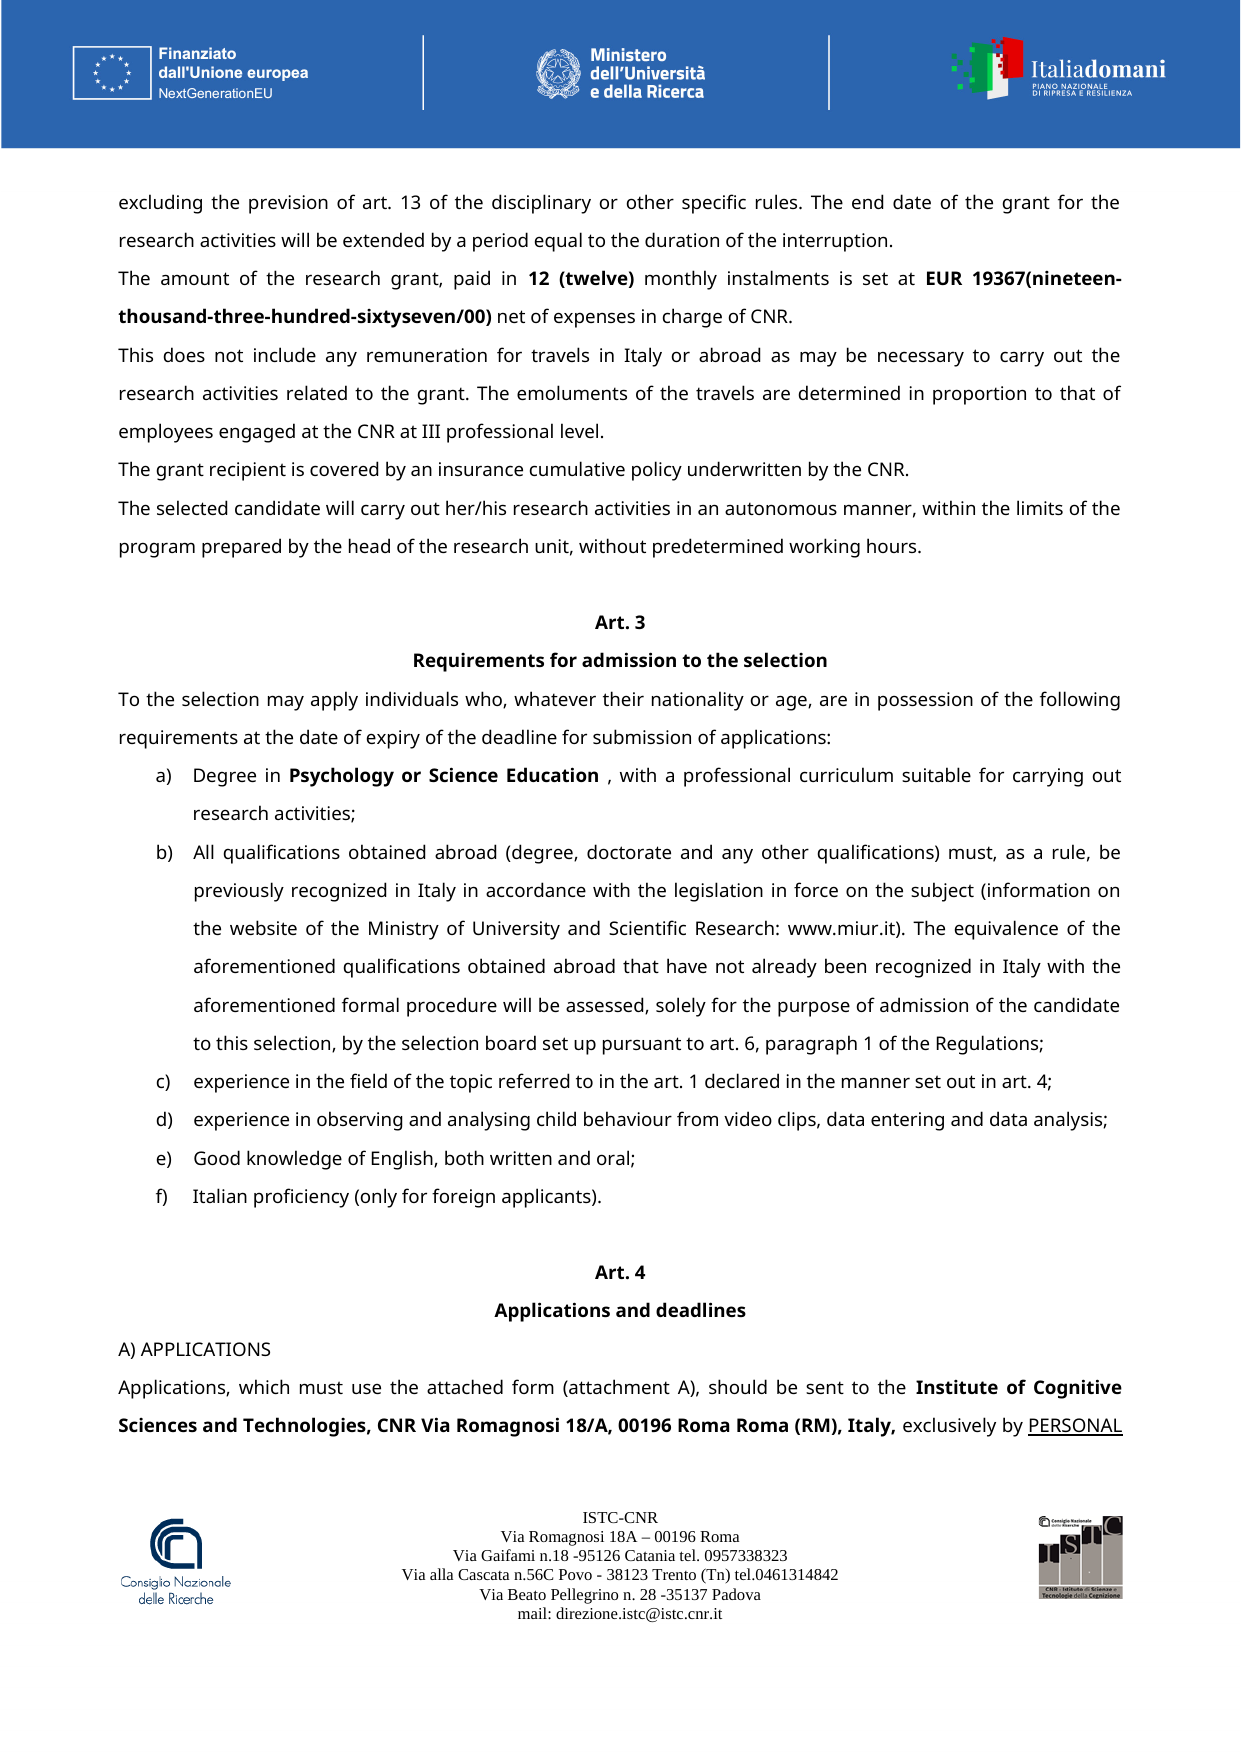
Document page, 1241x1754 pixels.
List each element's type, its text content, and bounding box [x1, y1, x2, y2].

list experience in observing and analysing child behaviour from video clips, data entering and data analysis; [156, 1107, 1122, 1132]
list Good knowledge of English, both written and oral; [156, 1145, 1122, 1170]
text The grant recipient is covered by an insurance cumulative policy underwritten by the CNR. [118, 457, 1122, 482]
text Art. 3 [118, 609, 1122, 635]
text The amount of the research grant, paid in 12 (twelve) monthly instalments is set at EUR 19367(nineteen-thousand-three-hundred-sixtyseven/00) net of expenses in charge of CNR. [118, 266, 1122, 329]
picture [1038, 1516, 1123, 1599]
picture [112, 1513, 239, 1609]
text This does not include any remuneration for travels in Italy or abroad as may be necessary to carry out the research activities related to the grant. The emoluments of the travels are determined in proportion to that of employees engaged at the CNR at III professional level. [118, 342, 1122, 444]
list experience in the field of the topic referred to in the art. 1 declared in the manner set out in art. 4; [156, 1068, 1122, 1094]
text To the selection may apply individuals who, whatever their nationality or age, are in possession of the following requirements at the date of expiry of the deadline for submission of applications: [118, 686, 1122, 750]
list Degree in Psychology or Science Education , with a professional curriculum suitable for carrying out research activities; [155, 762, 1122, 826]
text A) APPLICATIONS [118, 1336, 1122, 1361]
picture [1, 0, 1241, 192]
list Italian proficiency (only for foreign applicants). [155, 1183, 1122, 1208]
text Art. 4 Applications and deadlines [118, 1259, 1122, 1323]
text Requirements for admission to the selection [118, 648, 1122, 673]
list All qualifications obtained abroad (degree, doctorate and any other qualifications) must, as a rule, be previously recognized in Italy in accordance with the legislation in force on the subject (information on the website of the Ministry of University and Scientific Research: www.miur.it). The equivalence of the aforementioned qualifications obtained abroad that have not already been recognized in Italy with the aforementioned formal procedure will be assessed, solely for the purpose of admission of the candidate to this selection, by the selection board set up pursuant to art. 6, paragraph 1 of the Regulations; [156, 839, 1122, 1056]
text The selected candidate will carry out her/his research activities in an autonomous manner, within the limits of the program prepared by the head of the research unit, without predetermined working hours. [118, 495, 1122, 559]
